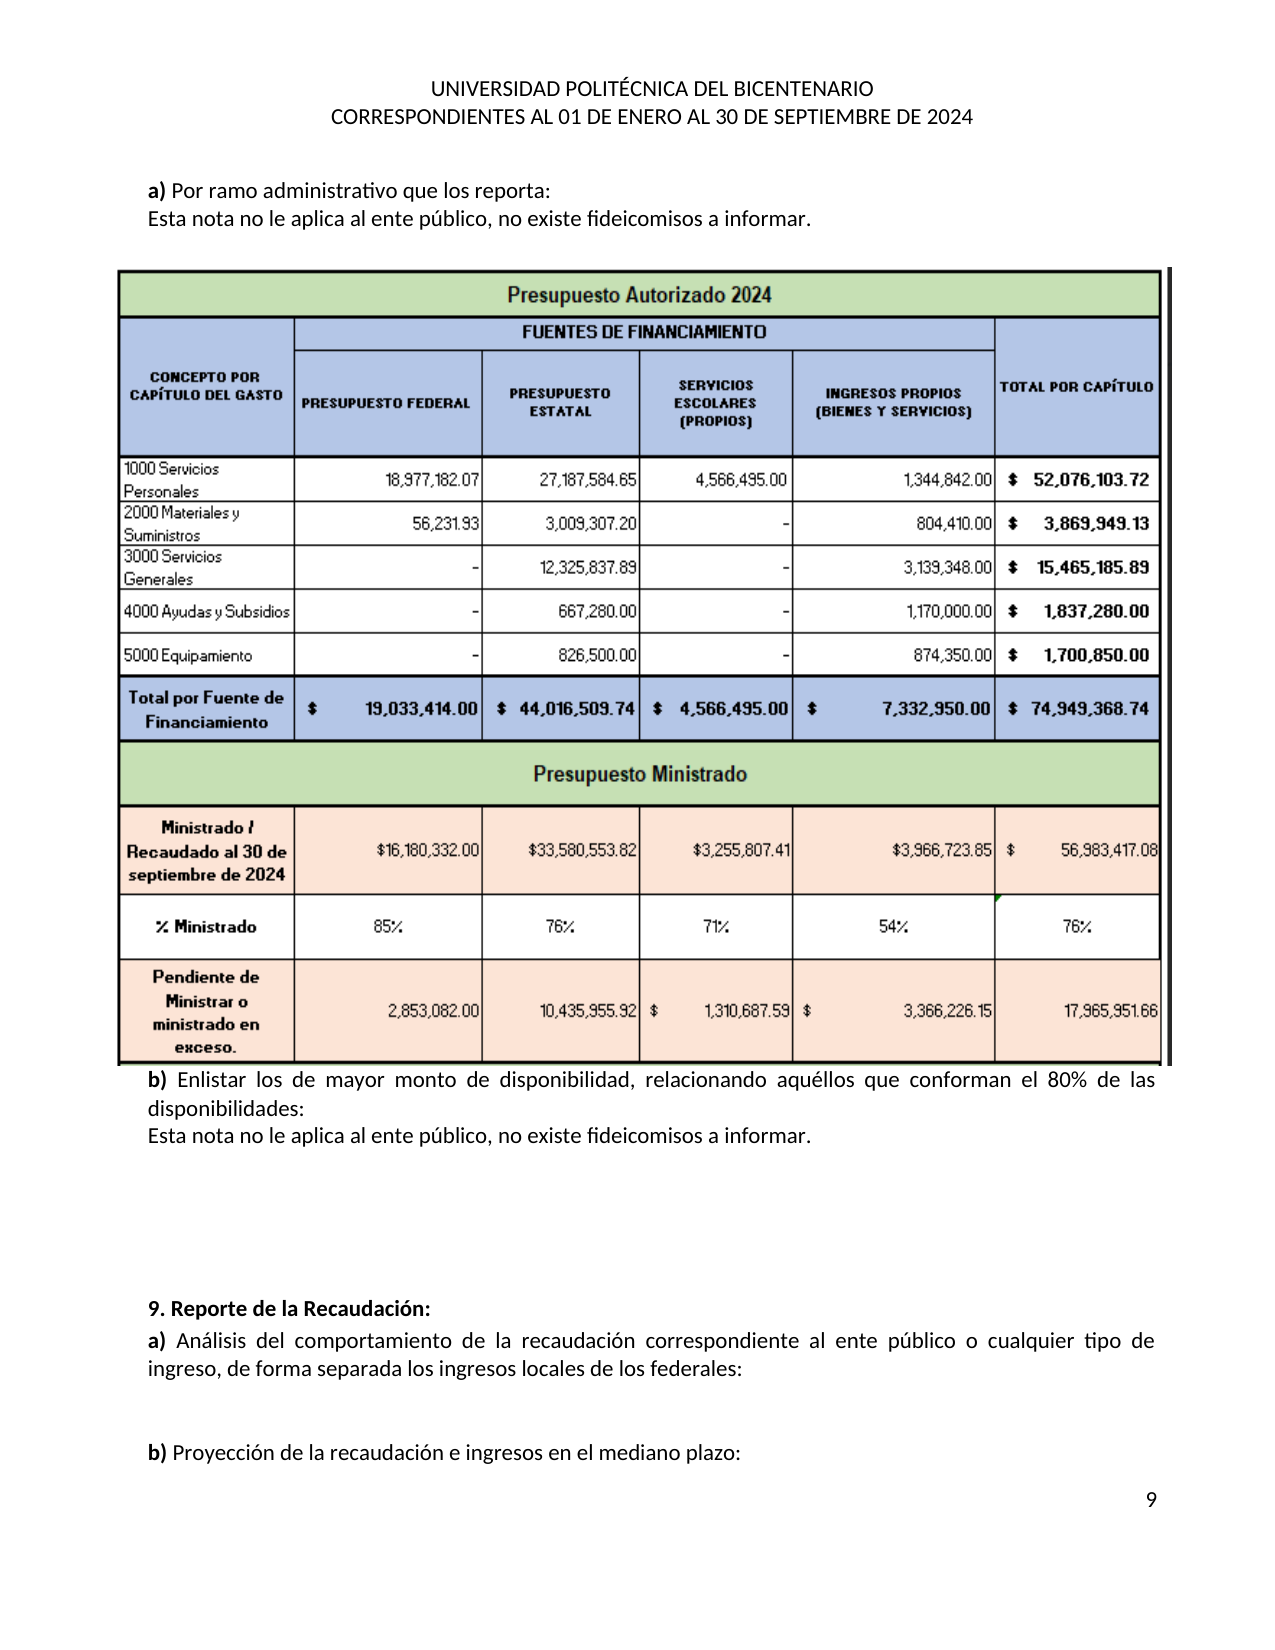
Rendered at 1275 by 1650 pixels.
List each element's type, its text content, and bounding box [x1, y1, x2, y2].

text b) Enlistar los de mayor monto de disponibilidad, relacionando aquéllos que conforman el 80% de las disponibilidades: [148, 1066, 1157, 1122]
text a) Análisis del comportamiento de la recaudación correspondiente al ente público o cualquier tipo de ingreso, de forma separada los ingresos locales de los federales: [148, 1326, 1157, 1382]
text a) Por ramo administrativo que los reporta: [148, 176, 1157, 204]
picture [109, 267, 1172, 1066]
text b) Proyección de la recaudación e ingresos en el mediano plazo: [148, 1438, 1157, 1466]
text Esta nota no le aplica al ente público, no existe fideicomisos a informar. [148, 204, 1157, 232]
subtitle 9. Reporte de la Recaudación: [148, 1294, 1157, 1322]
text Esta nota no le aplica al ente público, no existe fideicomisos a informar. [148, 1122, 1157, 1150]
